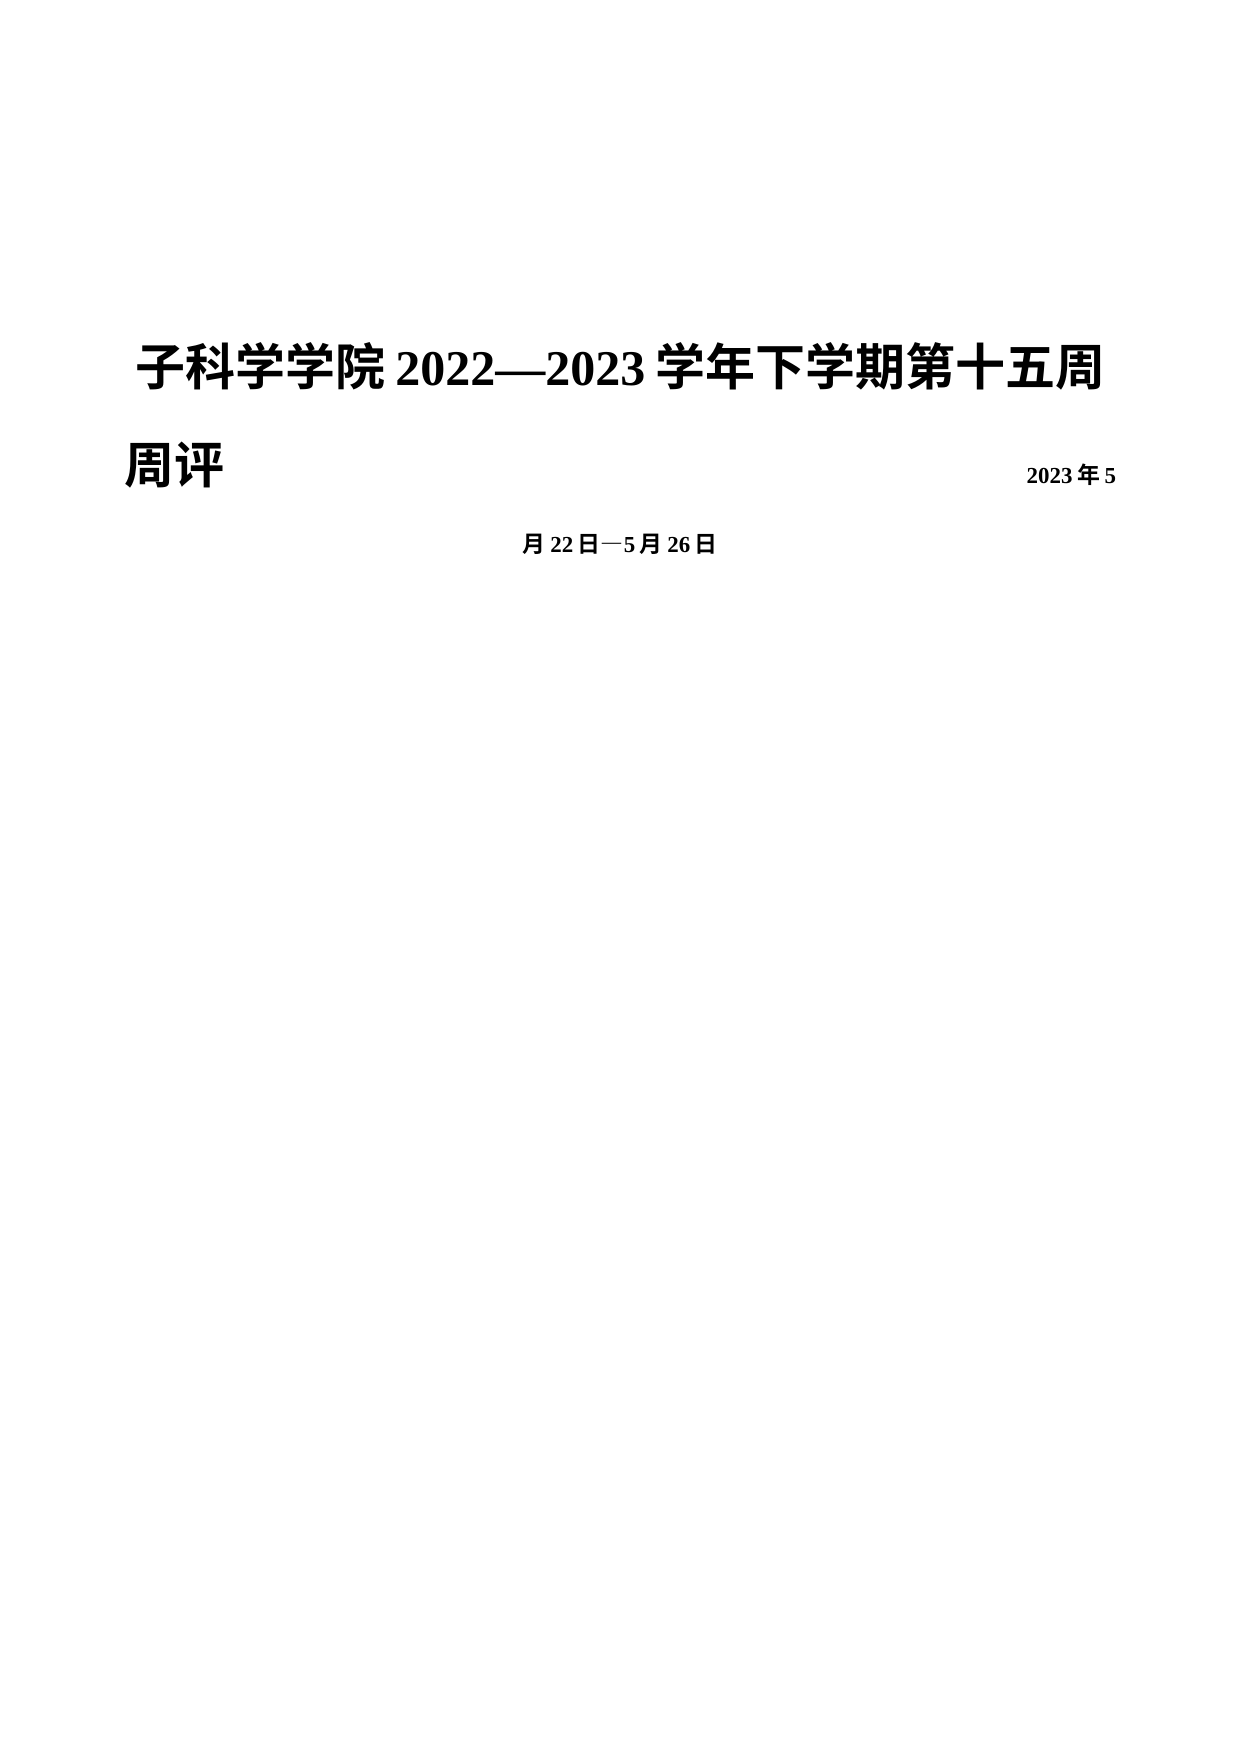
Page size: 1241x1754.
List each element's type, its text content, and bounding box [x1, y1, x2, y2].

text 物理与电子科学学院2022—2023学年下学期第十五周周评 2023年5月22日—5月26日 [118, 315, 1122, 575]
